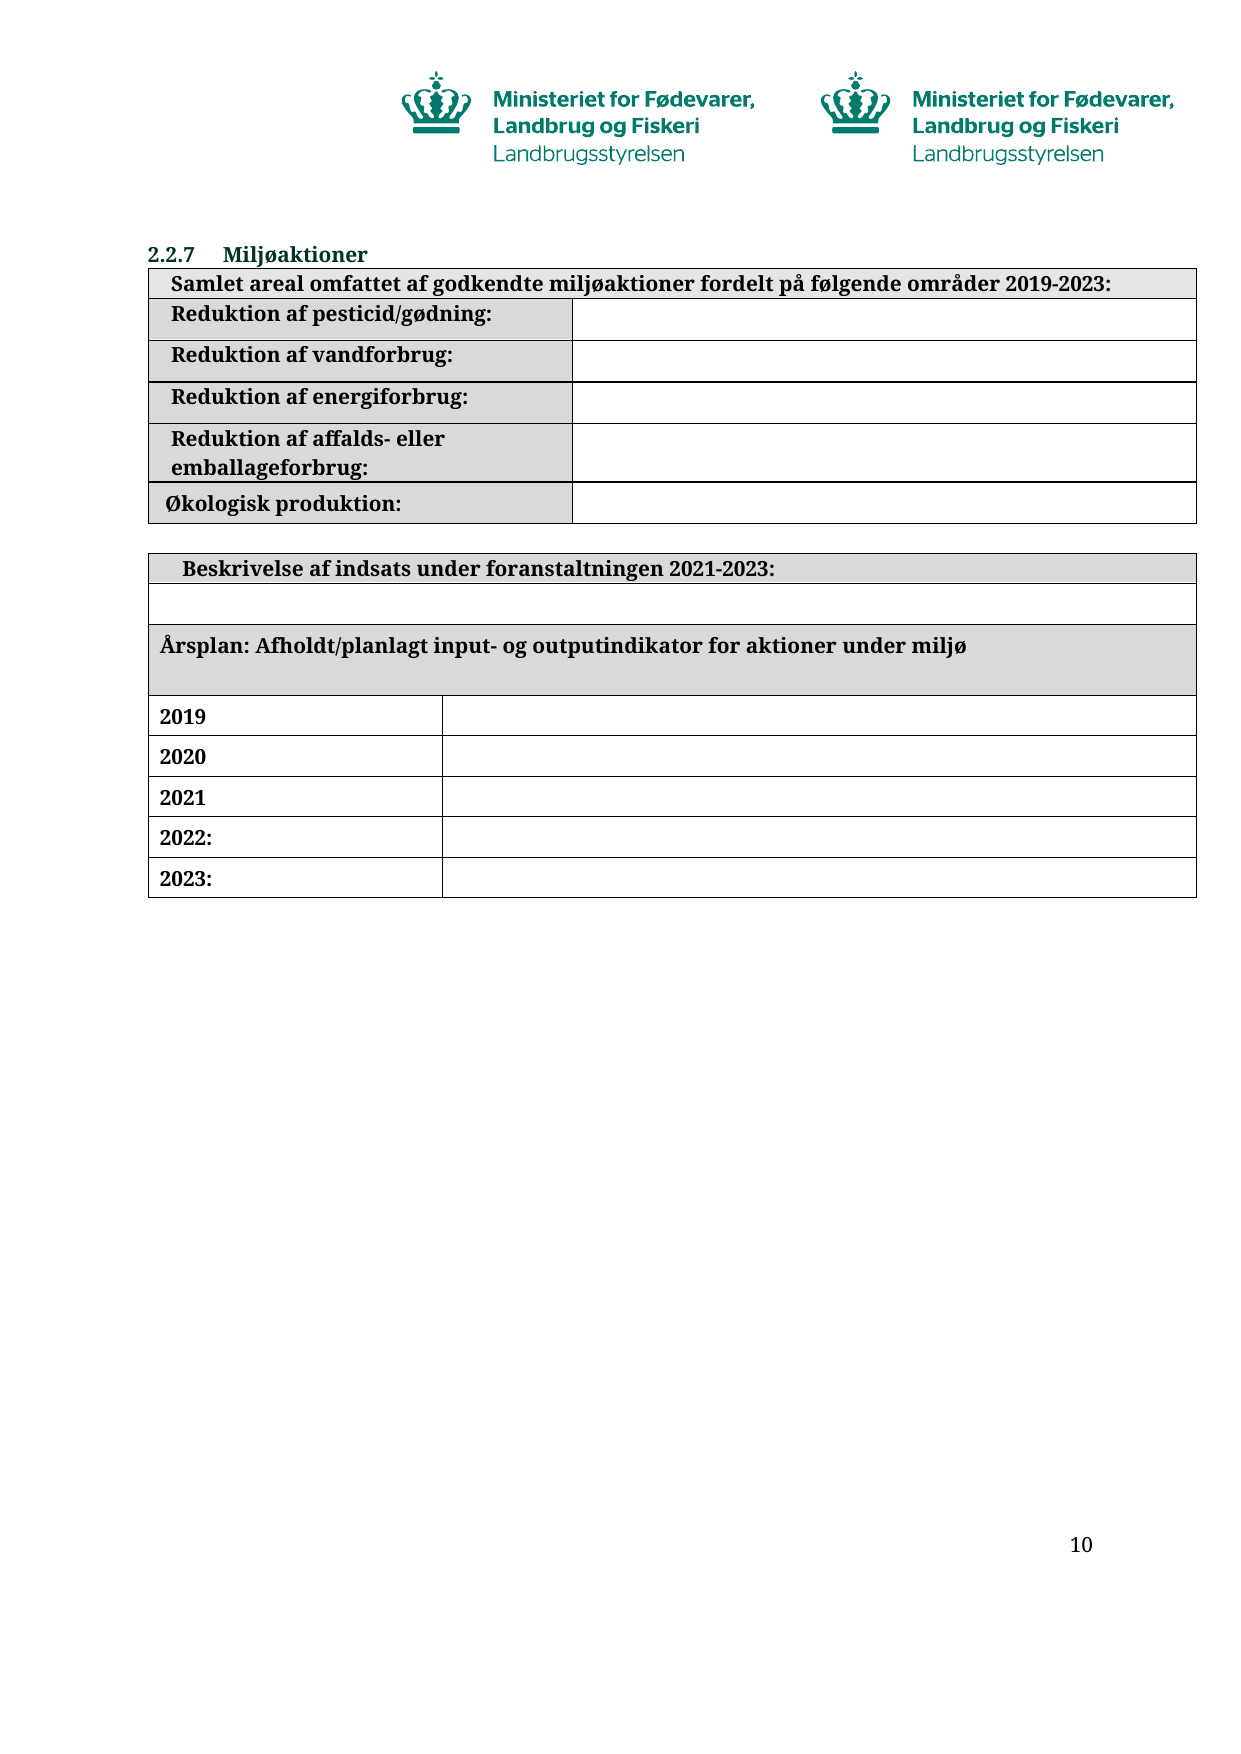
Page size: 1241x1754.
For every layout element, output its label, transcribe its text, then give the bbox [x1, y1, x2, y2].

table_cell [573, 483, 1196, 523]
table_cell [443, 696, 1196, 735]
table_cell 2020 [149, 736, 442, 776]
table_cell 2021 [149, 777, 442, 816]
table_cell Økologisk produktion: [149, 483, 572, 523]
table_cell [573, 299, 1196, 339]
subtitle Miljøaktioner [148, 240, 1093, 268]
table_cell [573, 424, 1196, 481]
table_cell [573, 341, 1196, 381]
table_cell [573, 383, 1196, 423]
table_cell [443, 858, 1196, 897]
table_cell [149, 341, 572, 381]
table_cell 2023: [149, 858, 442, 897]
table_cell [149, 383, 572, 423]
table_cell [443, 736, 1196, 776]
table_cell Årsplan: Afholdt/planlagt input- og outputindikator for aktioner under miljø [149, 625, 1196, 695]
table_header [149, 554, 1196, 582]
table_header [149, 269, 1196, 298]
table_cell [149, 424, 572, 481]
table_cell [149, 584, 1196, 624]
table_cell [443, 777, 1196, 816]
table_cell 2019 [149, 696, 442, 735]
table_cell [149, 299, 572, 339]
table_cell [443, 817, 1196, 857]
table_cell 2022: [149, 817, 442, 857]
